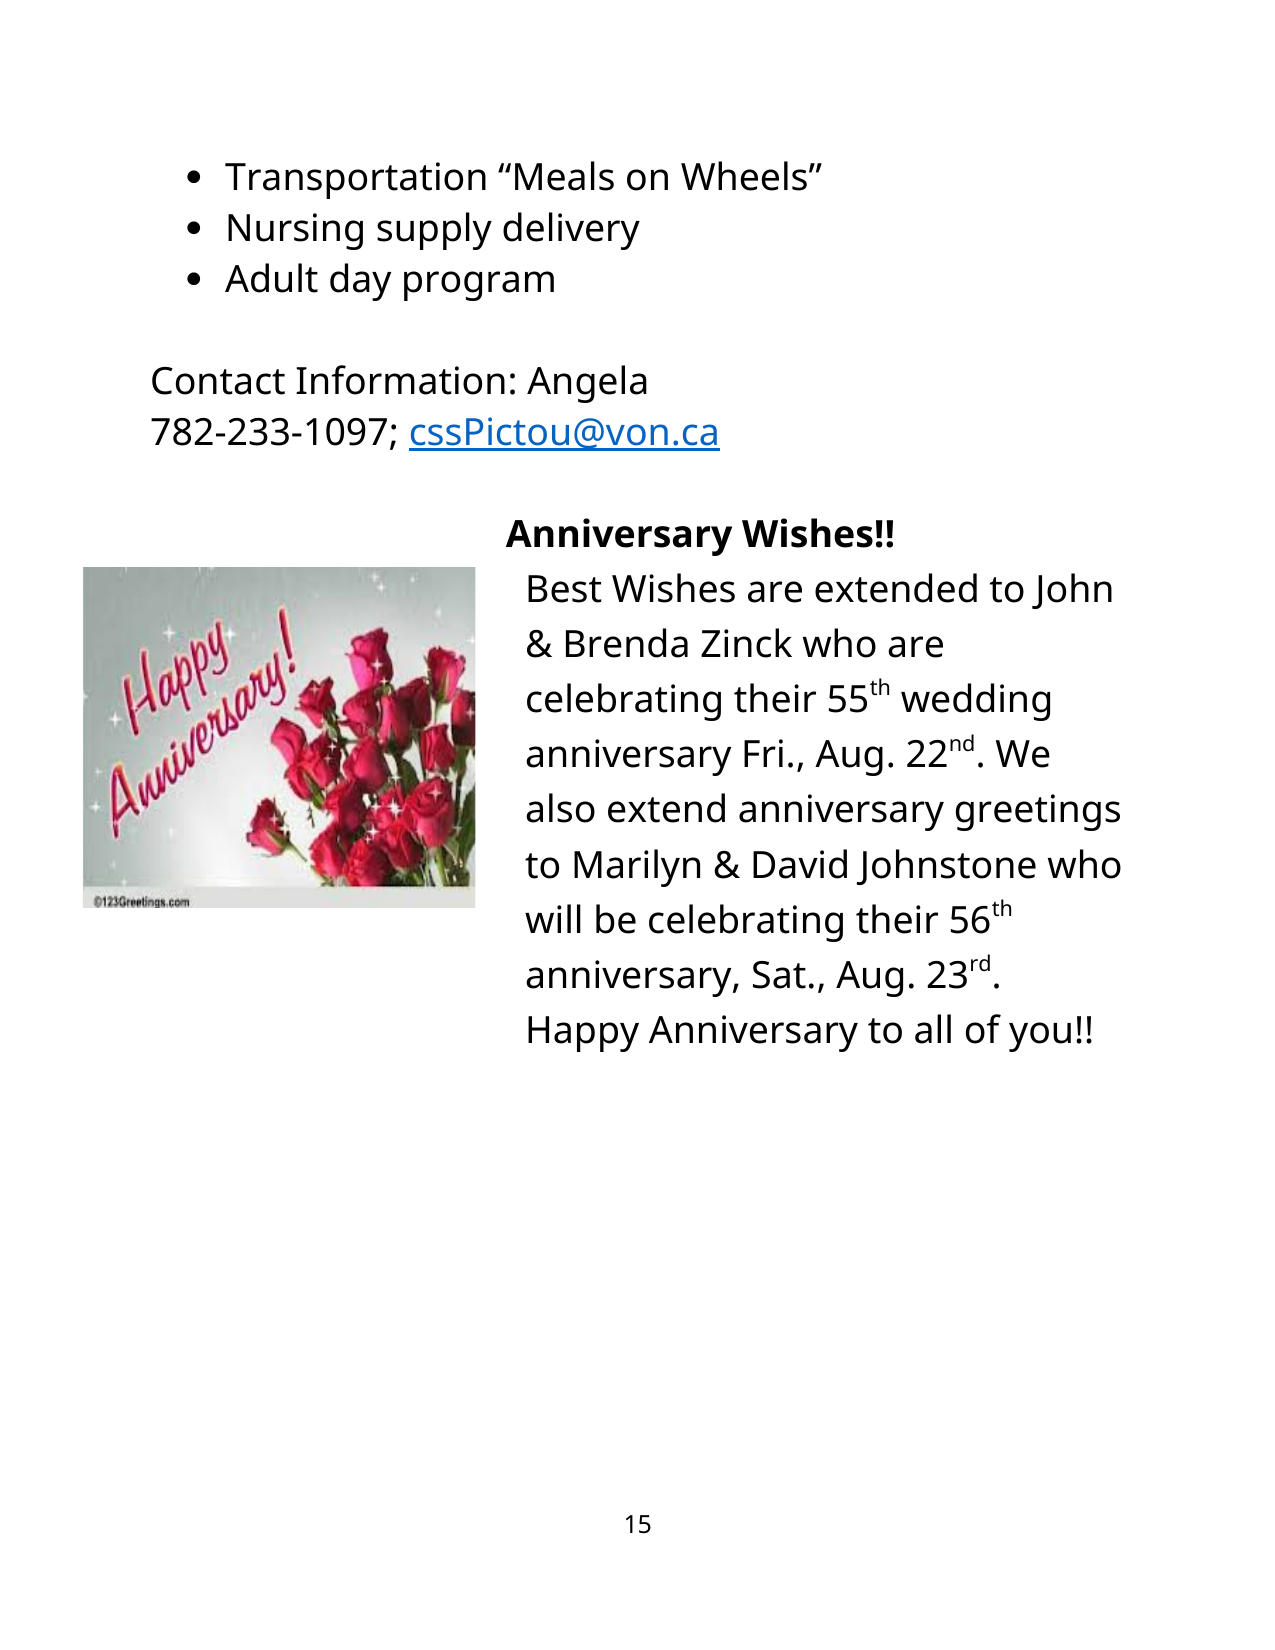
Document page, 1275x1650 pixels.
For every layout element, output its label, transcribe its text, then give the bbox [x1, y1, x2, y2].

text Anniversary Wishes!! [150, 507, 1125, 558]
picture [82, 567, 476, 908]
list Nursing supply delivery [187, 201, 1125, 252]
list Transportation “Meals on Wheels” [187, 150, 1125, 201]
text Contact Information: Angela [150, 354, 1125, 405]
list Adult day program [187, 252, 1125, 303]
text 782-233-1097; cssPictou@von.ca [150, 405, 1213, 456]
text Best Wishes are extended to John & Brenda Zinck who are celebrating their 55th wedding anniversary Fri., Aug. 22nd. We also extend anniversary greetings to Marilyn & David Johnstone who will be celebrating their 56th anniversary, Sat., Aug. 23rd. Happy Anniversary to all of you!! [525, 562, 1125, 1054]
